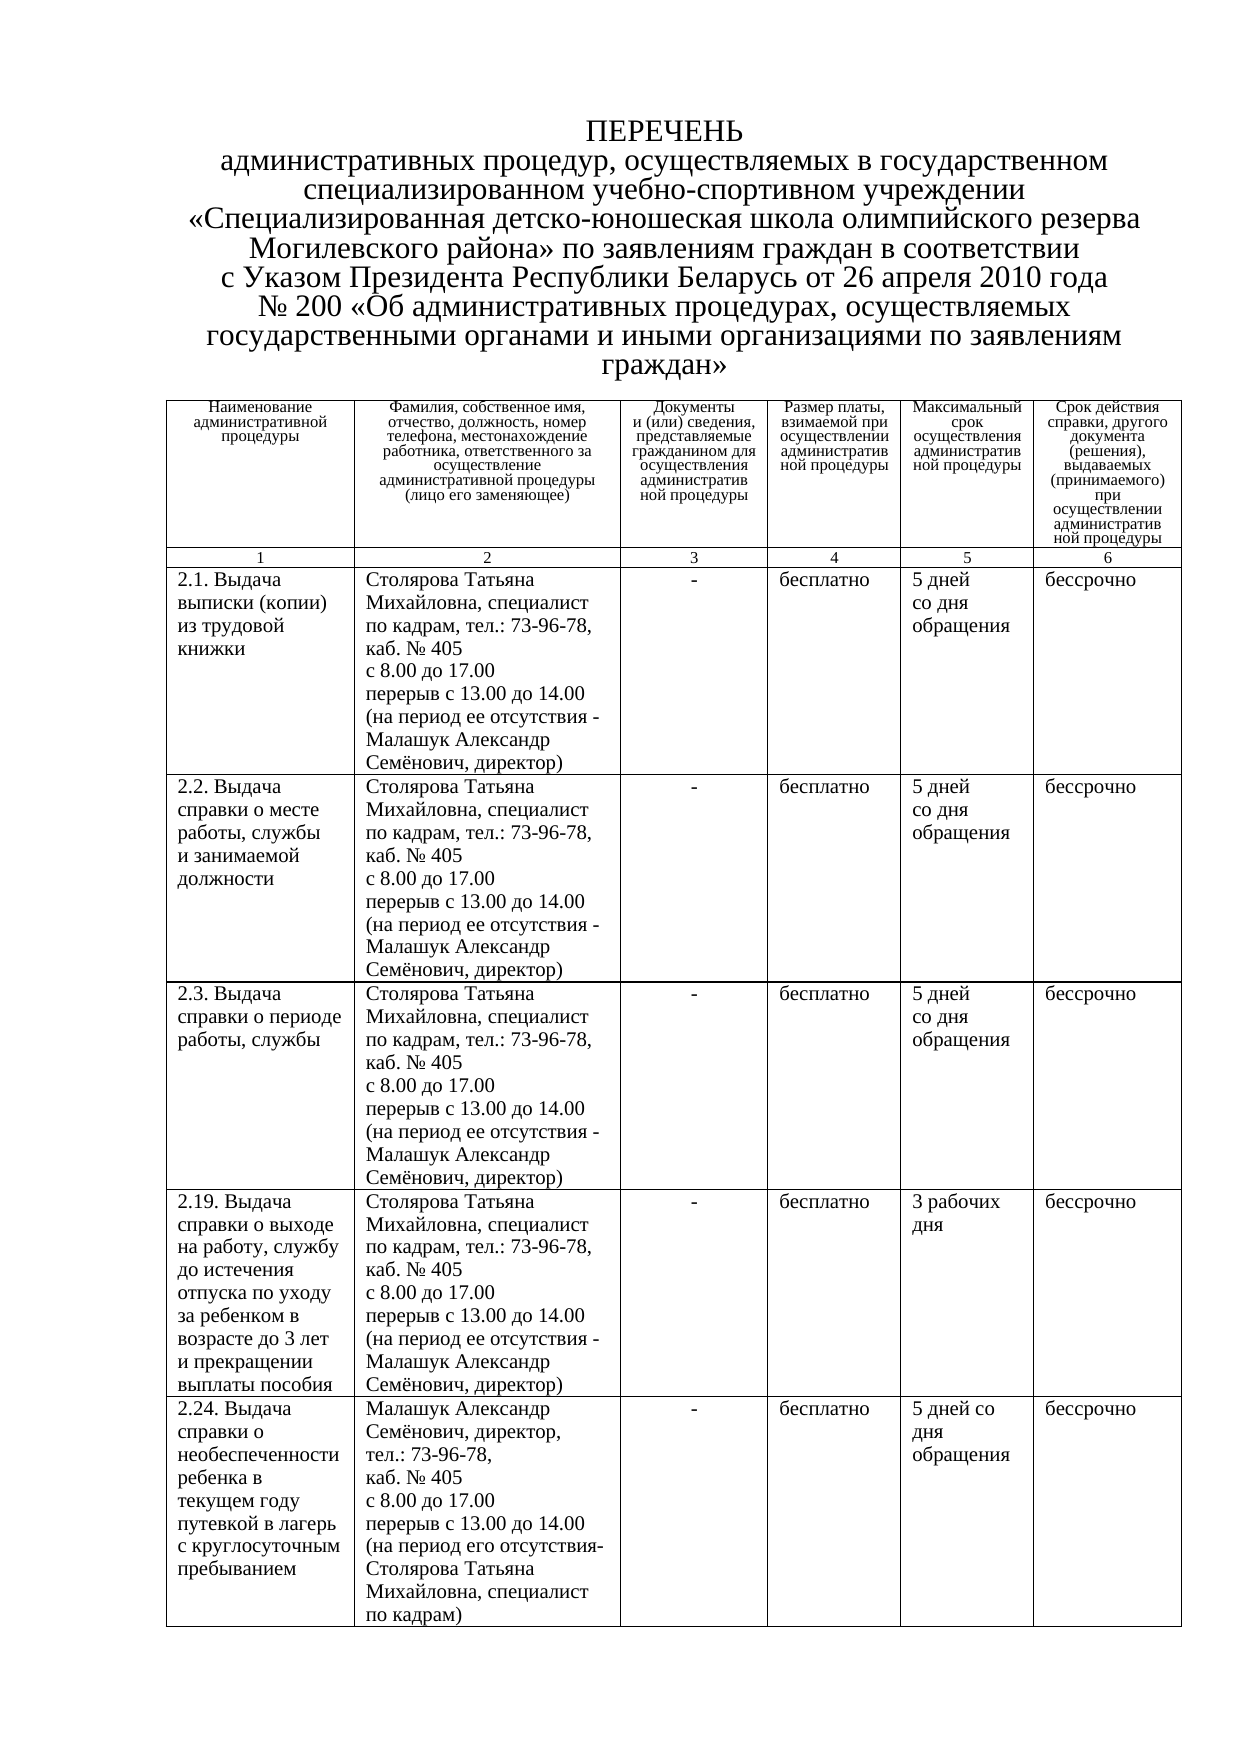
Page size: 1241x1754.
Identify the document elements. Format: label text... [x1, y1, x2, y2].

table_cell 5 дней со дня обращения [901, 775, 1033, 981]
table_header Фамилия, собственное имя, отчество, должность, номер телефона, местонахождение работника, ответственного за осуществление административной процедуры (лицо его заменяющее) [355, 401, 620, 547]
table_cell - [621, 983, 767, 1189]
table_cell - [621, 1397, 767, 1626]
table_cell 2.3. Выдача справки о периоде работы, службы [167, 983, 354, 1189]
table_cell бесплатно [768, 983, 900, 1189]
table_cell бесплатно [768, 568, 900, 774]
table_cell бессрочно [1034, 1190, 1181, 1396]
text ПЕРЕЧЕНЬ административных процедур, осуществляемых в государственном специализированном учебно-спортивном учреждении «Специализированная детско-юношеская школа олимпийского резерва Могилевского района» по заявлениям граждан в соответствии [177, 118, 1152, 264]
table_cell 4 [768, 548, 900, 567]
table_cell бесплатно [768, 775, 900, 981]
table_cell бессрочно [1034, 775, 1181, 981]
table_cell бессрочно [1034, 1397, 1181, 1626]
table_cell - [621, 1190, 767, 1396]
table_cell - [621, 568, 767, 774]
table_cell бессрочно [1034, 568, 1181, 774]
table_cell 5 дней со дня обращения [901, 983, 1033, 1189]
table_cell бесплатно [768, 1190, 900, 1396]
table_cell 5 дней со дня обращения [901, 1397, 1033, 1626]
table_header Срок действия справки, другого документа (решения), выдаваемых (принимаемого) при осуществлении административ ной процедуры [1034, 401, 1181, 547]
table_cell 2.1. Выдача выписки (копии) из трудовой книжки [167, 568, 354, 774]
table_cell 6 [1034, 548, 1181, 567]
text № 200 «Об административных процедурах, осуществляемых государственными органами и иными организациями по заявлениям граждан» [177, 293, 1152, 381]
table_cell 5 [901, 548, 1033, 567]
table_cell 2.2. Выдача справки о месте работы, службы и занимаемой должности [167, 775, 354, 981]
table_cell 2 [355, 548, 620, 567]
table_header Наименование административной процедуры [167, 401, 354, 547]
table_cell бесплатно [768, 1397, 900, 1626]
table_cell бессрочно [1034, 983, 1181, 1189]
table_cell 3 [621, 548, 767, 567]
table_header Размер платы, взимаемой при осуществлении административной процедуры [768, 401, 900, 547]
table_cell - [621, 775, 767, 981]
table_header Максимальный срок осуществления административной процедуры [901, 401, 1033, 547]
table_cell 5 дней со дня обращения [901, 568, 1033, 774]
table_cell 1 [167, 548, 354, 567]
text с Указом Президента Республики Беларусь от 26 апреля 2010 года [177, 264, 1152, 293]
table_cell 3 рабочих дня [901, 1190, 1033, 1396]
table_cell 2.19. Выдача справки о выходе на работу, службу до истечения отпуска по уходу за ребенком в возрасте до 3 лет и прекращении выплаты пособия [167, 1190, 354, 1396]
table_header Документы и (или) сведения, представляемые гражданином для осуществления административ ной процедуры [621, 401, 767, 547]
table_cell 2.24. Выдача справки о необеспеченности ребенка в текущем году путевкой в лагерь с круглосуточным пребыванием [167, 1397, 354, 1626]
